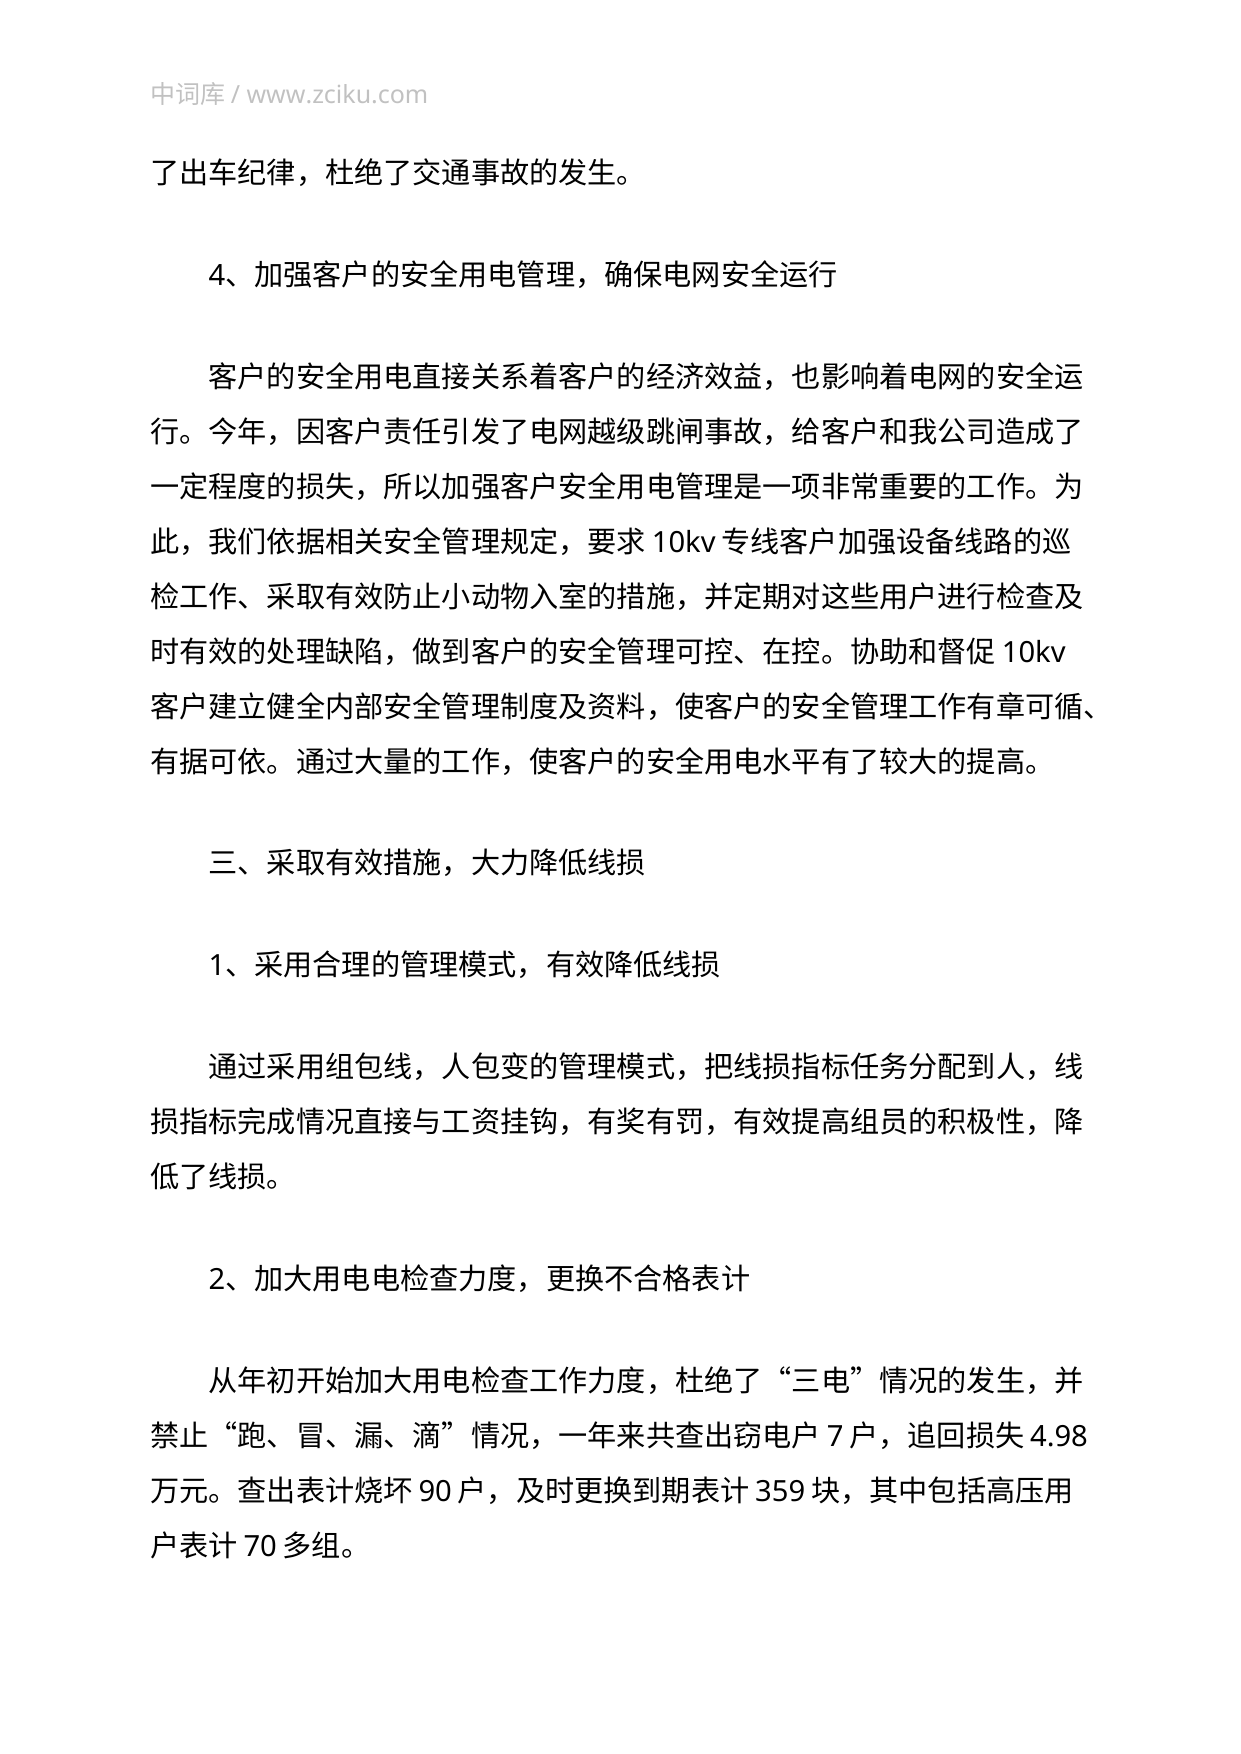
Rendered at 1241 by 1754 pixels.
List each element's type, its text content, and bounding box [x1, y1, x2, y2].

text 三、采取有效措施，大力降低线损 [150, 840, 1090, 882]
text 客户的安全用电直接关系着客户的经济效益，也影响着电网的安全运行。今年，因客户责任引发了电网越级跳闸事故，给客户和我公司造成了一定程度的损失，所以加强客户安全用电管理是一项非常重要的工作。为此，我们依据相关安全管理规定，要求10kv专线客户加强设备线路的巡检工作、采取有效防止小动物入室的措施，并定期对这些用户进行检查及时有效的处理缺陷，做到客户的安全管理可控、在控。协助和督促10kv客户建立健全内部安全管理制度及资料，使客户的安全管理工作有章可循、有据可依。通过大量的工作，使客户的安全用电水平有了较大的提高。 [150, 354, 1090, 781]
text 2、加大用电电检查力度，更换不合格表计 [150, 1255, 1090, 1298]
text 1、采用合理的管理模式，有效降低线损 [150, 942, 1090, 984]
text 从年初开始加大用电检查工作力度，杜绝了“三电”情况的发生，并禁止“跑、冒、漏、滴”情况，一年来共查出窃电户7户，追回损失4.98万元。查出表计烧坏90户，及时更换到期表计359块，其中包括高压用户表计70多组。 [150, 1357, 1090, 1564]
text 4、加强客户的安全用电管理，确保电网安全运行 [150, 252, 1090, 294]
text 通过采用组包线，人包变的管理模式，把线损指标任务分配到人，线损指标完成情况直接与工资挂钩，有奖有罚，有效提高组员的积极性，降低了线损。 [150, 1044, 1090, 1196]
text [150, 150, 1090, 192]
